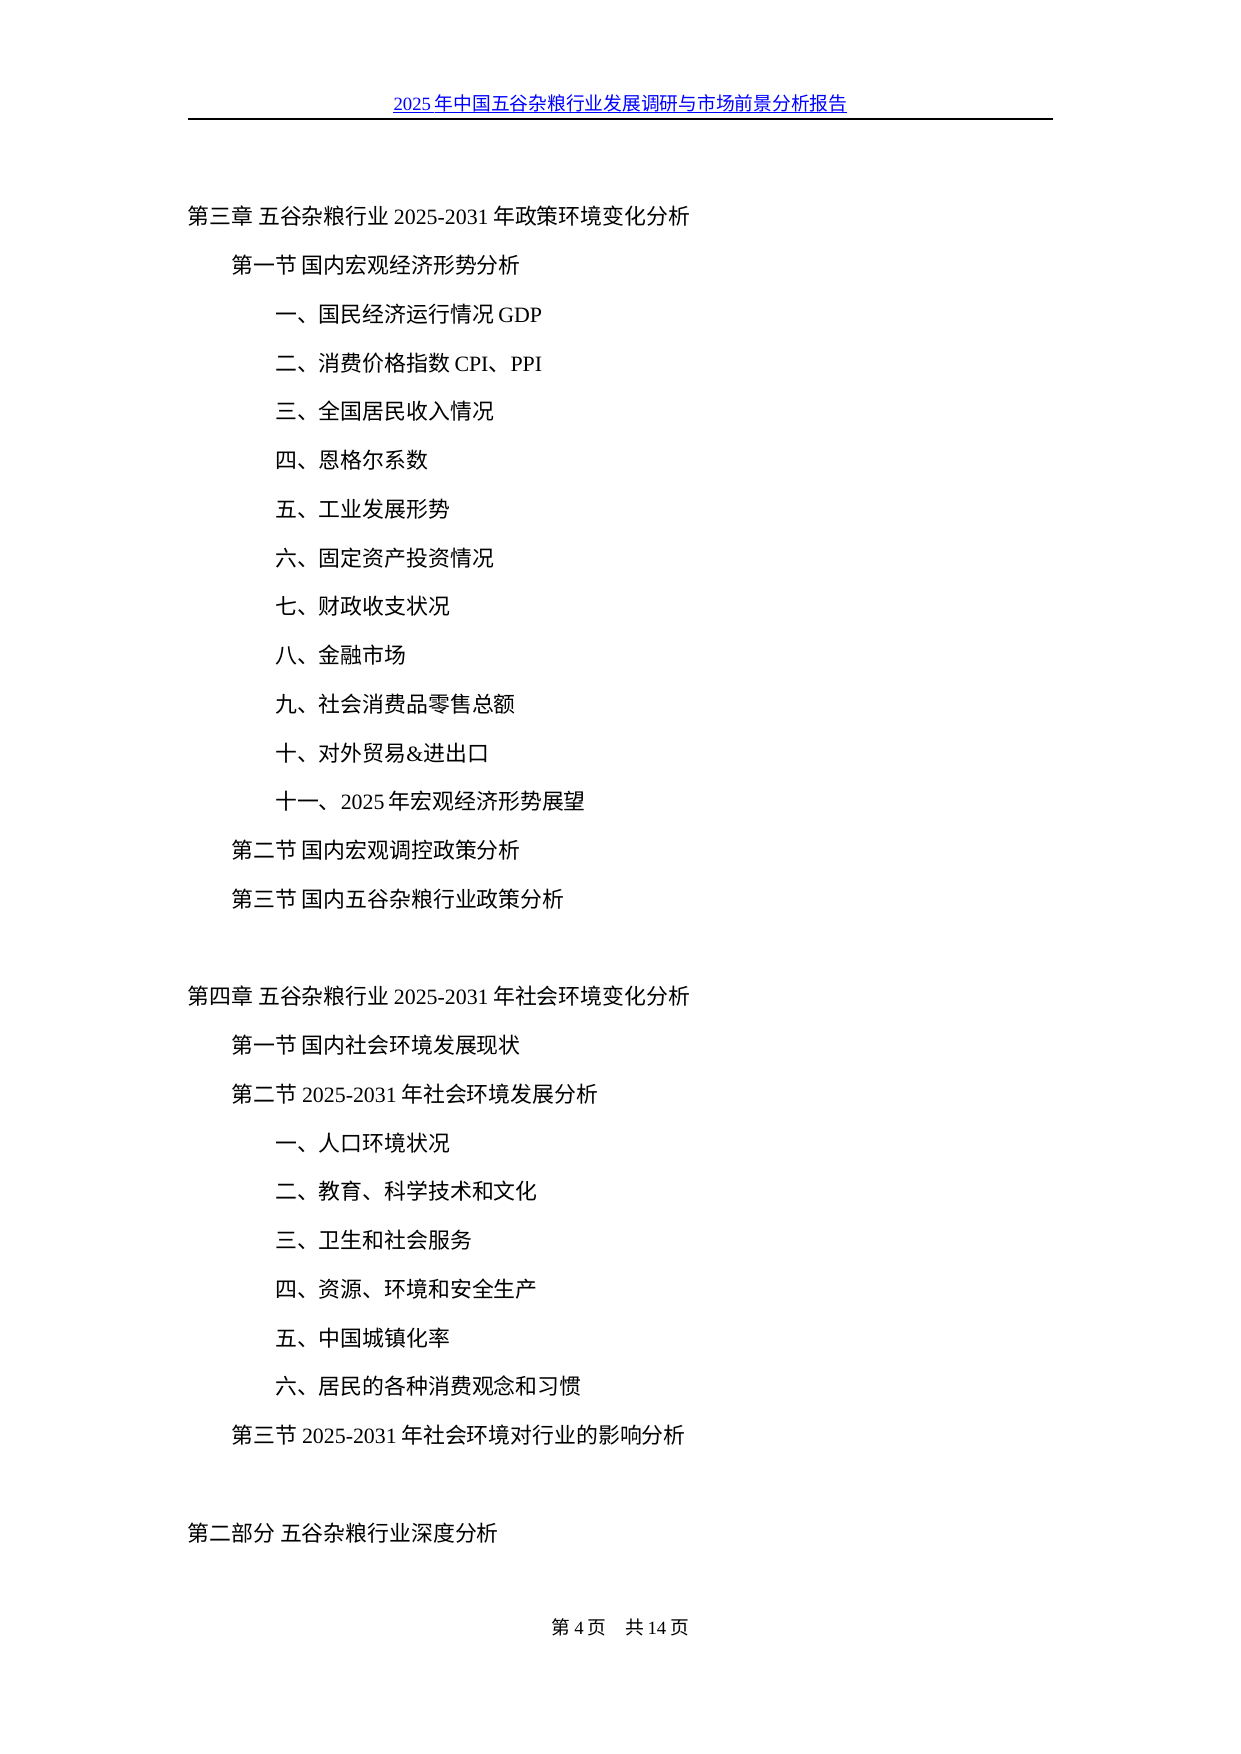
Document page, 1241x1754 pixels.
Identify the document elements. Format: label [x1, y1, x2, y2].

text [187, 150, 1053, 1548]
